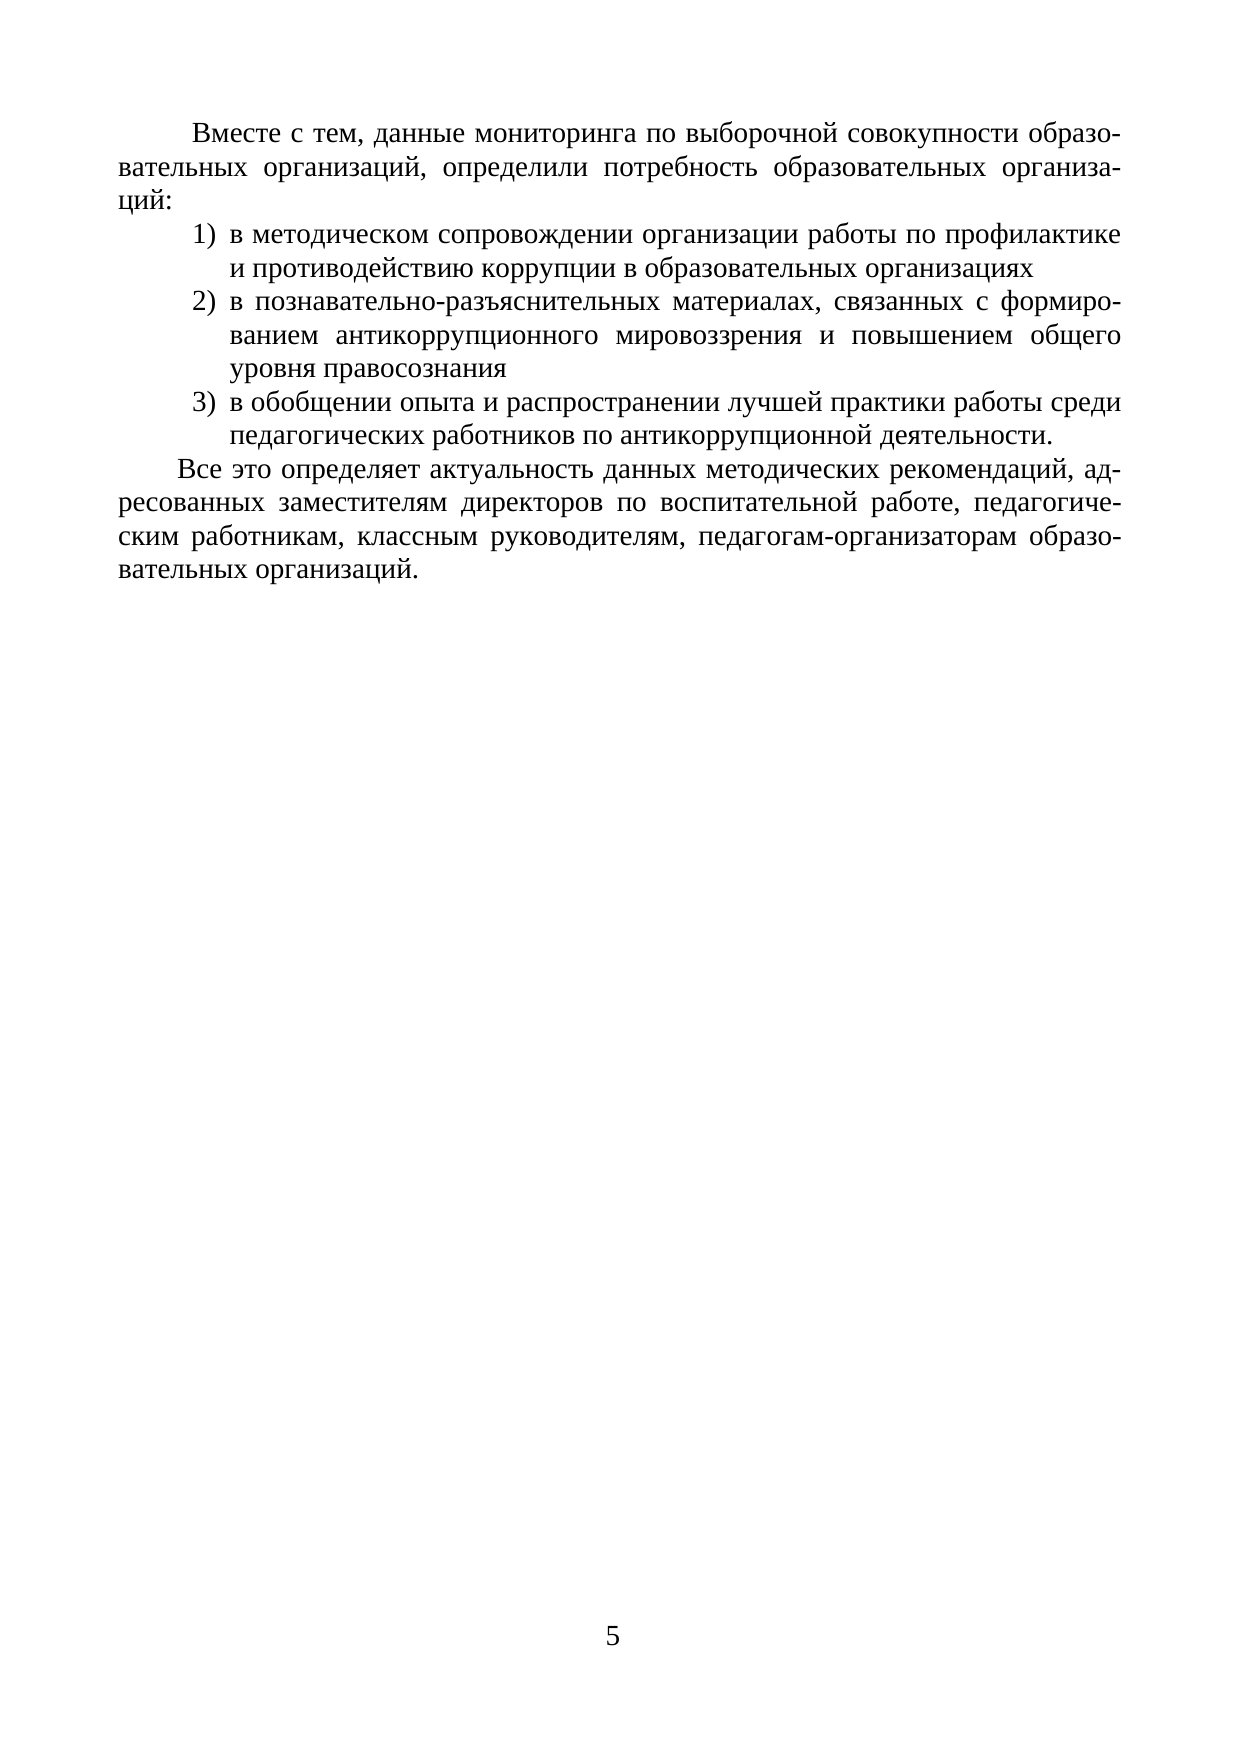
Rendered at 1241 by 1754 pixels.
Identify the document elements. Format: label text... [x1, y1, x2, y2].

list в познавательно-разъяснительных материалах, связанных с формиро- ванием антикоррупционного мировоззрения и повышением общего уровня правосознания [192, 283, 1122, 384]
list в методическом сопровождении организации работы по профилактике и противодействию коррупции в образовательных организациях [192, 216, 1122, 283]
text Вместе с тем, данные мониторинга по выборочной совокупности образо- вательных организаций, определили потребность образовательных организа- ций: [118, 115, 1122, 216]
list в обобщении опыта и распространении лучшей практики работы среди педагогических работников по антикоррупционной деятельности. [192, 384, 1122, 451]
text Все это определяет актуальность данных методических рекомендаций, ад- ресованных заместителям директоров по воспитательной работе, педагогиче- ским работникам, классным руководителям, педагогам-организаторам образо- вательных организаций. [118, 451, 1123, 585]
